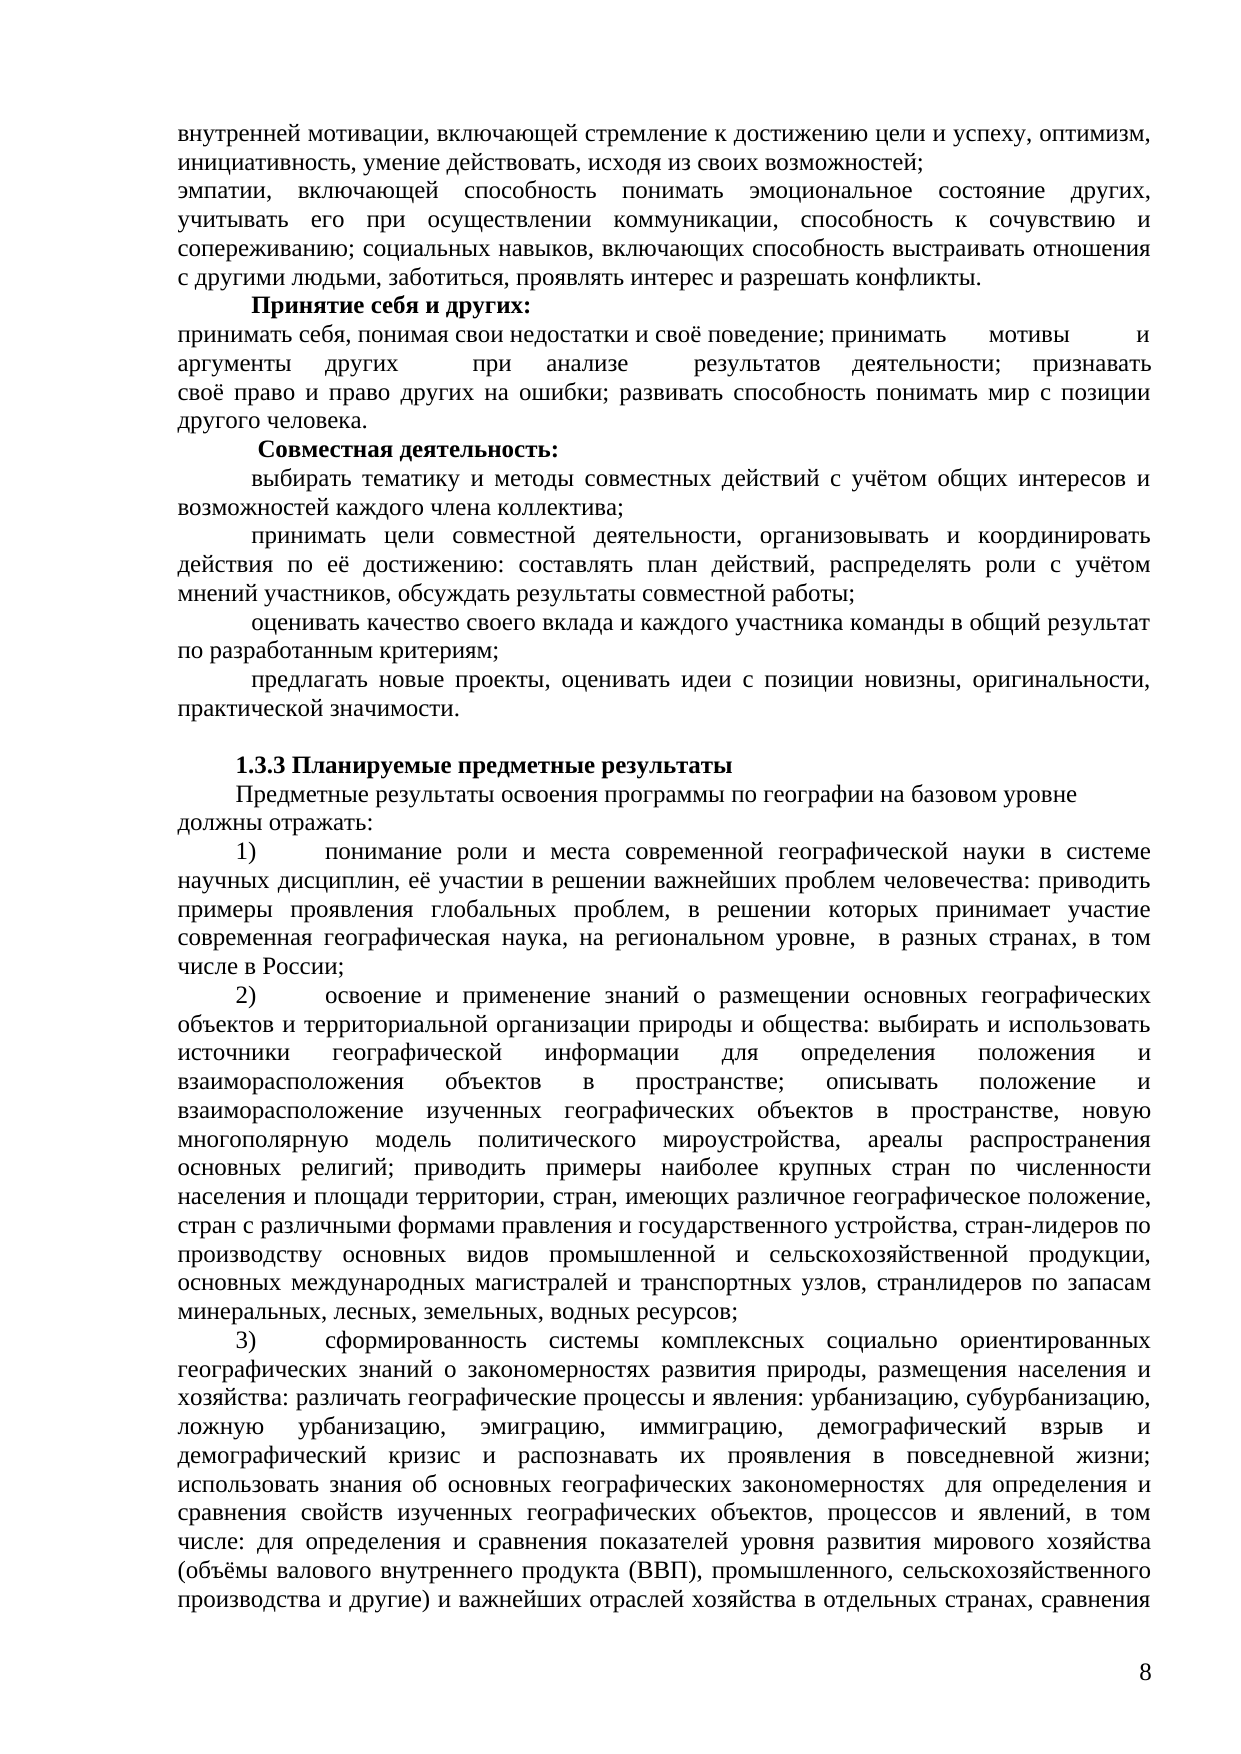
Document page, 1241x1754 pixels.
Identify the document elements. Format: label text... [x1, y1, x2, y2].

text Предметные результаты освоения программы по географии на базовом уровне должны отражать: [177, 779, 1152, 836]
list понимание роли и места современной географической науки в системе научных дисциплин, её участии в решении важнейших проблем человечества: приводить примеры проявления глобальных проблем, в решении которых принимает участие современная географическая наука, на региональном уровне, в разных странах, в том числе в России; [177, 836, 1152, 980]
text Совместная деятельность: [177, 434, 1152, 463]
list освоение и применение знаний о размещении основных географических объектов и территориальной организации природы и общества: выбирать и использовать источники географической информации для определения положения и взаиморасположения объектов в пространстве; описывать положение и взаиморасположение изученных географических объектов в пространстве, новую многополярную модель политического мироустройства, ареалы распространения основных религий; приводить примеры наиболее крупных стран по численности населения и площади территории, стран, имеющих различное географическое положение, стран с различными формами правления и государственного устройства, стран-лидеров по производству основных видов промышленной и сельскохозяйственной продукции, основных международных магистралей и транспортных узлов, странлидеров по запасам минеральных, лесных, земельных, водных ресурсов; [177, 980, 1152, 1325]
text Принятие себя и других: [177, 291, 1152, 319]
text оценивать качество своего вклада и каждого участника команды в общий результат по разработанным критериям; [177, 607, 1152, 664]
text внутренней мотивации, включающей стремление к достижению цели и успеху, оптимизм, инициативность, умение действовать, исходя из своих возможностей; [177, 118, 1152, 176]
text 1.3.3 Планируемые предметные результаты [177, 750, 1152, 779]
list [177, 1325, 1152, 1612]
text эмпатии, включающей способность понимать эмоциональное состояние других, учитывать его при осуществлении коммуникации, способность к сочувствию и сопереживанию; социальных навыков, включающих способность выстраивать отношения с другими людьми, заботиться, проявлять интерес и разрешать конфликты. [177, 176, 1152, 291]
text принимать себя, понимая свои недостатки и своё поведение; принимать мотивы и аргументы других при анализе результатов деятельности; признавать своё право и право других на ошибки; развивать способность понимать мир с позиции другого человека. [177, 319, 1152, 434]
text принимать цели совместной деятельности, организовывать и координировать действия по её достижению: составлять план действий, распределять роли с учётом мнений участников, обсуждать результаты совместной работы; [177, 521, 1152, 607]
text выбирать тематику и методы совместных действий с учётом общих интересов и возможностей каждого члена коллектива; [177, 463, 1152, 521]
text предлагать новые проекты, оценивать идеи с позиции новизны, оригинальности, практической значимости. [177, 664, 1152, 722]
